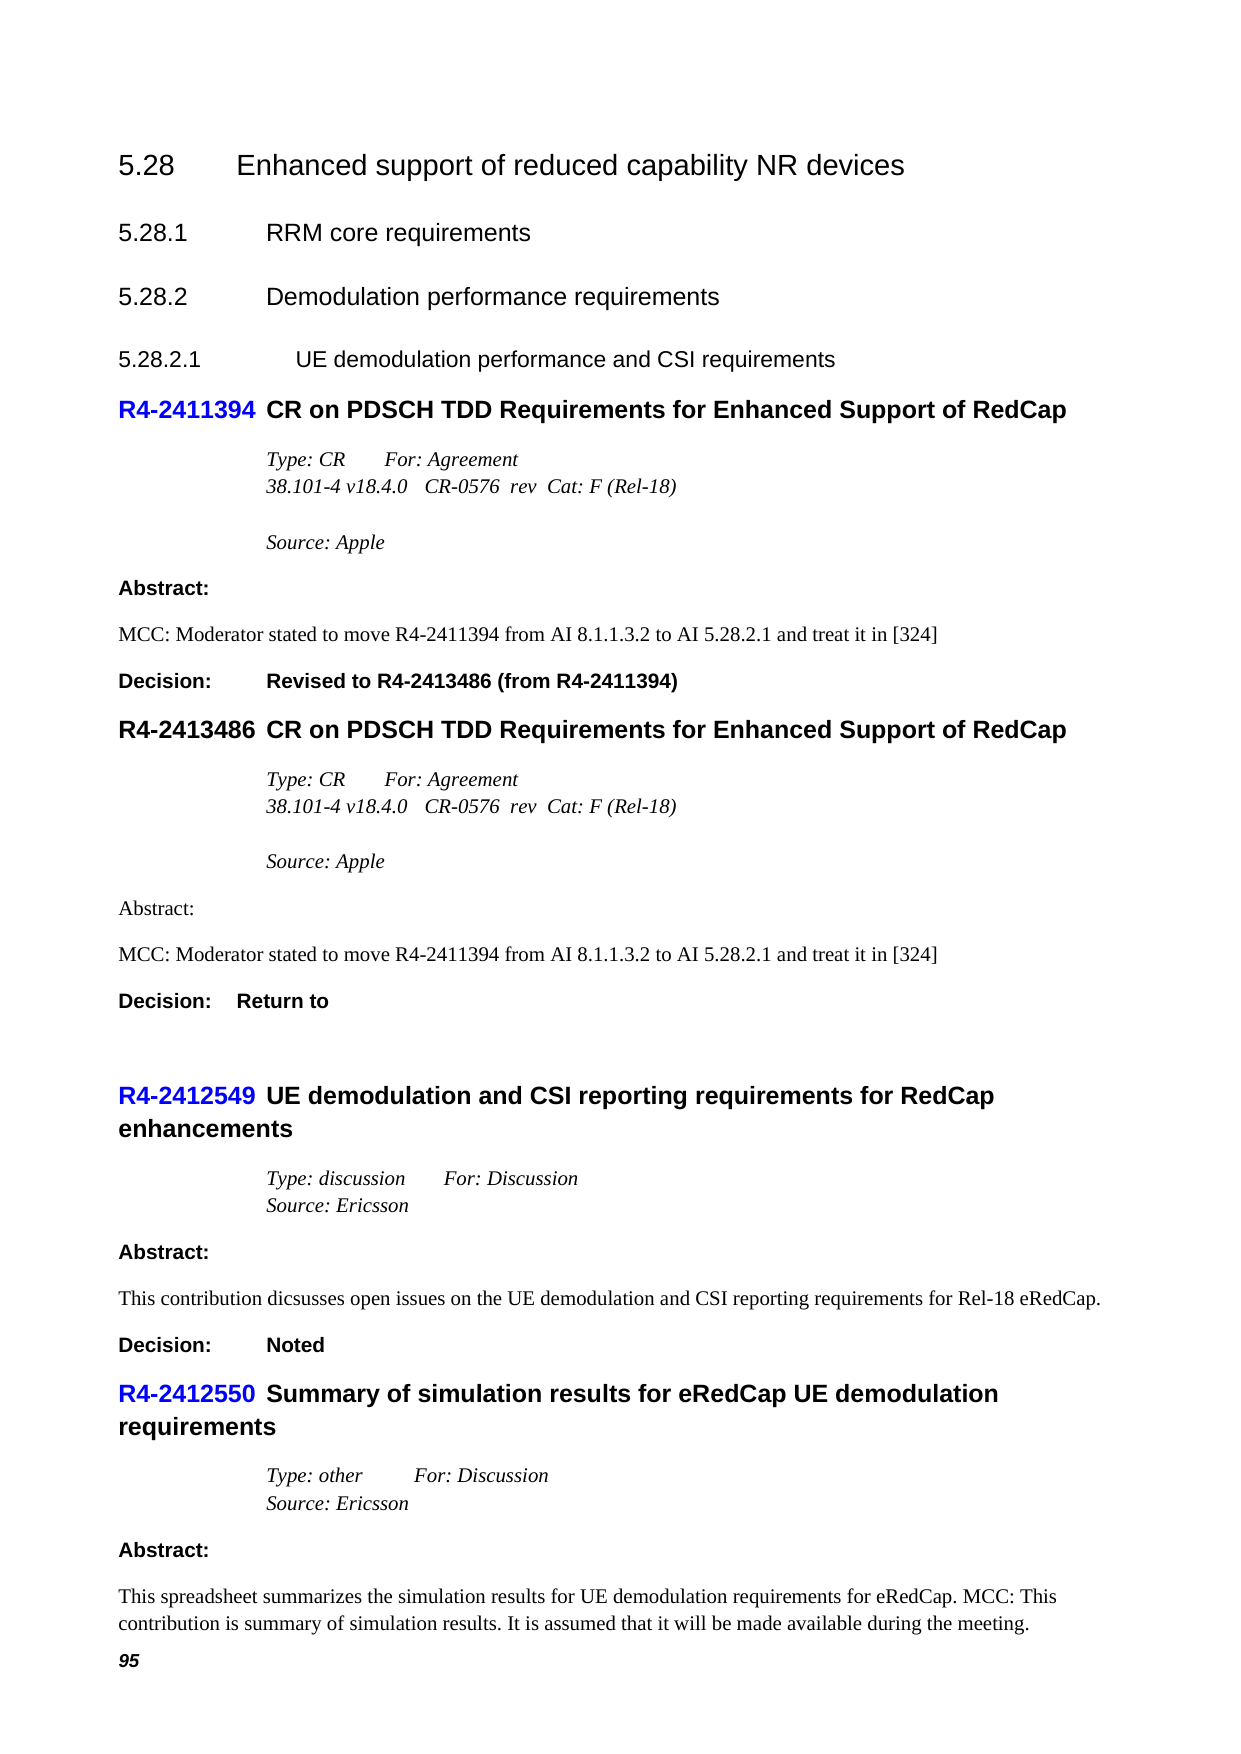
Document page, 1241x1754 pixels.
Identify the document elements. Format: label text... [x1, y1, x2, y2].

text R4-2412550 Summary of simulation results for eRedCap UE demodulation requirements [118, 1379, 1122, 1440]
subtitle 5.28 Enhanced support of reduced capability NR devices [118, 148, 1122, 181]
text This contribution dicsusses open issues on the UE demodulation and CSI reporting requirements for Rel-18 eRedCap. [118, 1286, 1122, 1310]
text Abstract: [118, 896, 1122, 920]
text R4-2413486 CR on PDSCH TDD Requirements for Enhanced Support of RedCap [118, 715, 1122, 743]
text Type: discussion For: Discussion Source: Ericsson [118, 1166, 1122, 1217]
subtitle 5.28.1 RRM core requirements [118, 217, 1122, 246]
text Abstract: [118, 1240, 1122, 1264]
text Decision: Noted [118, 1332, 1122, 1356]
subtitle 5.28.2 Demodulation performance requirements [118, 282, 1122, 311]
subtitle 5.28.2.1 UE demodulation performance and CSI requirements [118, 346, 1122, 372]
text Decision: Return to [118, 988, 1122, 1012]
text Type: CR For: Agreement 38.101-4 v18.4.0 CR-0576 rev Cat: F (Rel-18) Source: Apple [118, 447, 1122, 554]
text This spreadsheet summarizes the simulation results for UE demodulation requirements for eRedCap. MCC: This contribution is summary of simulation results. It is assumed that it will be made available during the meeting. [118, 1584, 1122, 1635]
text MCC: Moderator stated to move R4-2411394 from AI 8.1.1.3.2 to AI 5.28.2.1 and treat it in [324] [118, 622, 1122, 646]
text Decision: Revised to R4-2413486 (from R4-2411394) [118, 668, 1122, 692]
text Abstract: [118, 576, 1122, 600]
text Type: CR For: Agreement 38.101-4 v18.4.0 CR-0576 rev Cat: F (Rel-18) Source: Apple [118, 767, 1122, 873]
text MCC: Moderator stated to move R4-2411394 from AI 8.1.1.3.2 to AI 5.28.2.1 and treat it in [324] [118, 942, 1122, 966]
text R4-2411394 CR on PDSCH TDD Requirements for Enhanced Support of RedCap [118, 395, 1122, 424]
text R4-2412549 UE demodulation and CSI reporting requirements for RedCap enhancements [118, 1081, 1122, 1143]
text Abstract: [118, 1537, 1122, 1561]
text Type: other For: Discussion Source: Ericsson [118, 1463, 1122, 1515]
